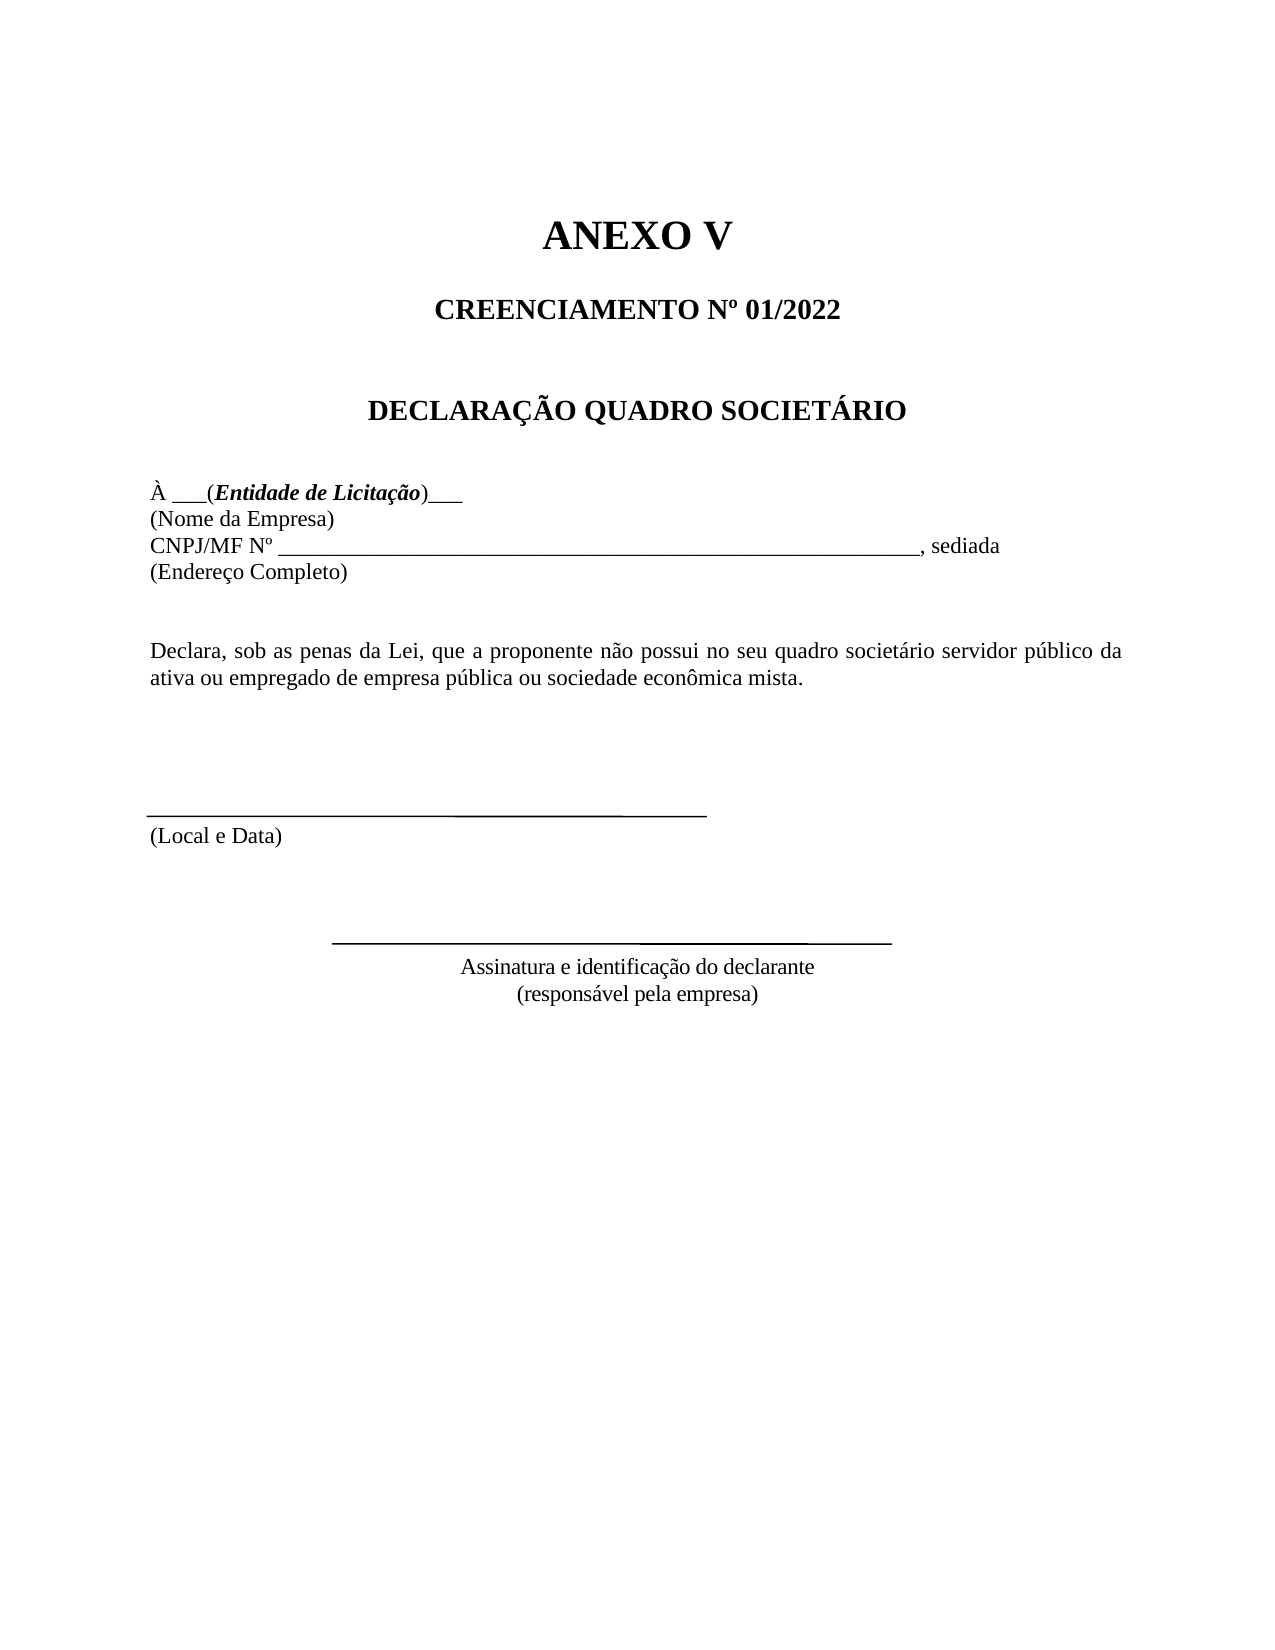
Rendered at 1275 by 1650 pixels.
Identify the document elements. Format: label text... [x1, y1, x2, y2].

text Assinatura e identificação do declarante [150, 953, 1125, 980]
text À ___(Entidade de Licitação)___ [150, 479, 1125, 505]
text CNPJ/MF Nº ________________________________________________________, sediada [150, 532, 1125, 558]
text (Nome da Empresa) [150, 505, 1125, 532]
text (Local e Data) [150, 822, 1125, 848]
text ANEXO V [150, 211, 1125, 259]
text CREENCIAMENTO Nº 01/2022 [150, 292, 1125, 326]
text (responsável pela empresa) [150, 980, 1125, 1006]
text DECLARAÇÃO QUADRO SOCIETÁRIO [150, 393, 1125, 426]
text (Endereço Completo) [150, 558, 1125, 584]
text Declara, sob as penas da Lei, que a proponente não possui no seu quadro societário servidor público da ativa ou empregado de empresa pública ou sociedade econômica mista. [150, 637, 1125, 690]
